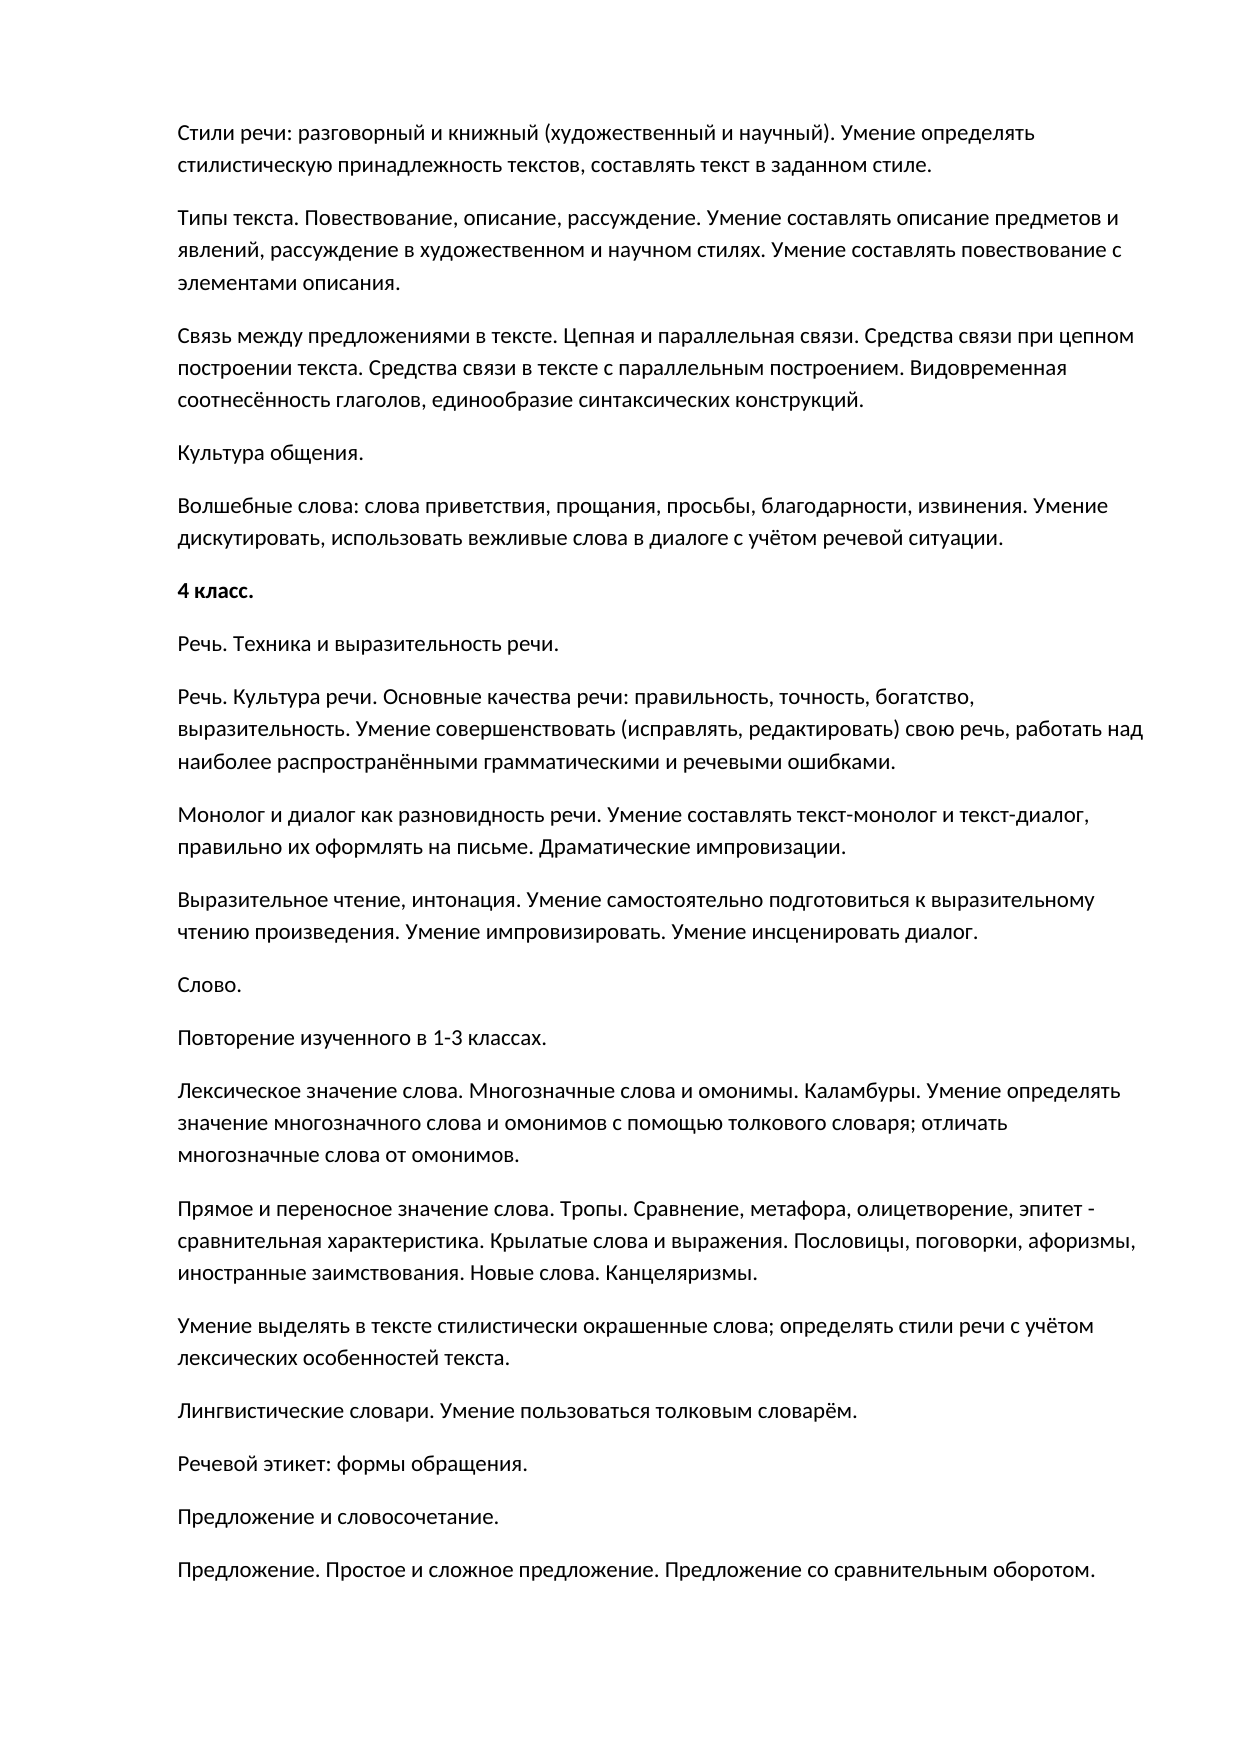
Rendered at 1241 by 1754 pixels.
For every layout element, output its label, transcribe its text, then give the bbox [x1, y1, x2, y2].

text Лингвистические словари. Умение пользоваться толковым словарём. [177, 1396, 1152, 1424]
text Культура общения. [177, 438, 1152, 466]
text Стили речи: разговорный и книжный (художественный и научный). Умение определять стилистическую принадлежность текстов, составлять текст в заданном стиле. [177, 118, 1152, 178]
text Речевой этикет: формы обращения. [177, 1449, 1152, 1477]
text Выразительное чтение, интонация. Умение самостоятельно подготовиться к выразительному чтению произведения. Умение импровизировать. Умение инсценировать диалог. [177, 885, 1152, 945]
text Предложение. Простое и сложное предложение. Предложение со сравнительным оборотом. [177, 1555, 1152, 1583]
text Слово. [177, 970, 1152, 998]
text Волшебные слова: слова приветствия, прощания, просьбы, благодарности, извинения. Умение дискутировать, использовать вежливые слова в диалоге с учётом речевой ситуации. [177, 491, 1152, 551]
text 4 класс. [177, 576, 1152, 604]
text Лексическое значение слова. Многозначные слова и омонимы. Каламбуры. Умение определять значение многозначного слова и омонимов с помощью толкового словаря; отличать многозначные слова от омонимов. [177, 1076, 1152, 1169]
text Типы текста. Повествование, описание, рассуждение. Умение составлять описание предметов и явлений, рассуждение в художественном и научном стилях. Умение составлять повествование с элементами описания. [177, 203, 1152, 296]
text Повторение изученного в 1-3 классах. [177, 1023, 1152, 1051]
text Прямое и переносное значение слова. Тропы. Сравнение, метафора, олицетворение, эпитет - сравнительная характеристика. Крылатые слова и выражения. Пословицы, поговорки, афоризмы, иностранные заимствования. Новые слова. Канцеляризмы. [177, 1194, 1152, 1286]
text Монолог и диалог как разновидность речи. Умение составлять текст-монолог и текст-диалог, правильно их оформлять на письме. Драматические импровизации. [177, 800, 1152, 860]
text Умение выделять в тексте стилистически окрашенные слова; определять стили речи с учётом лексических особенностей текста. [177, 1311, 1152, 1371]
text Речь. Техника и выразительность речи. [177, 629, 1152, 657]
text Связь между предложениями в тексте. Цепная и параллельная связи. Средства связи при цепном построении текста. Средства связи в тексте с параллельным построением. Видовременная соотнесённость глаголов, единообразие синтаксических конструкций. [177, 321, 1152, 413]
text Предложение и словосочетание. [177, 1502, 1152, 1530]
text Речь. Культура речи. Основные качества речи: правильность, точность, богатство, выразительность. Умение совершенствовать (исправлять, редактировать) свою речь, работать над наиболее распространёнными грамматическими и речевыми ошибками. [177, 682, 1152, 775]
